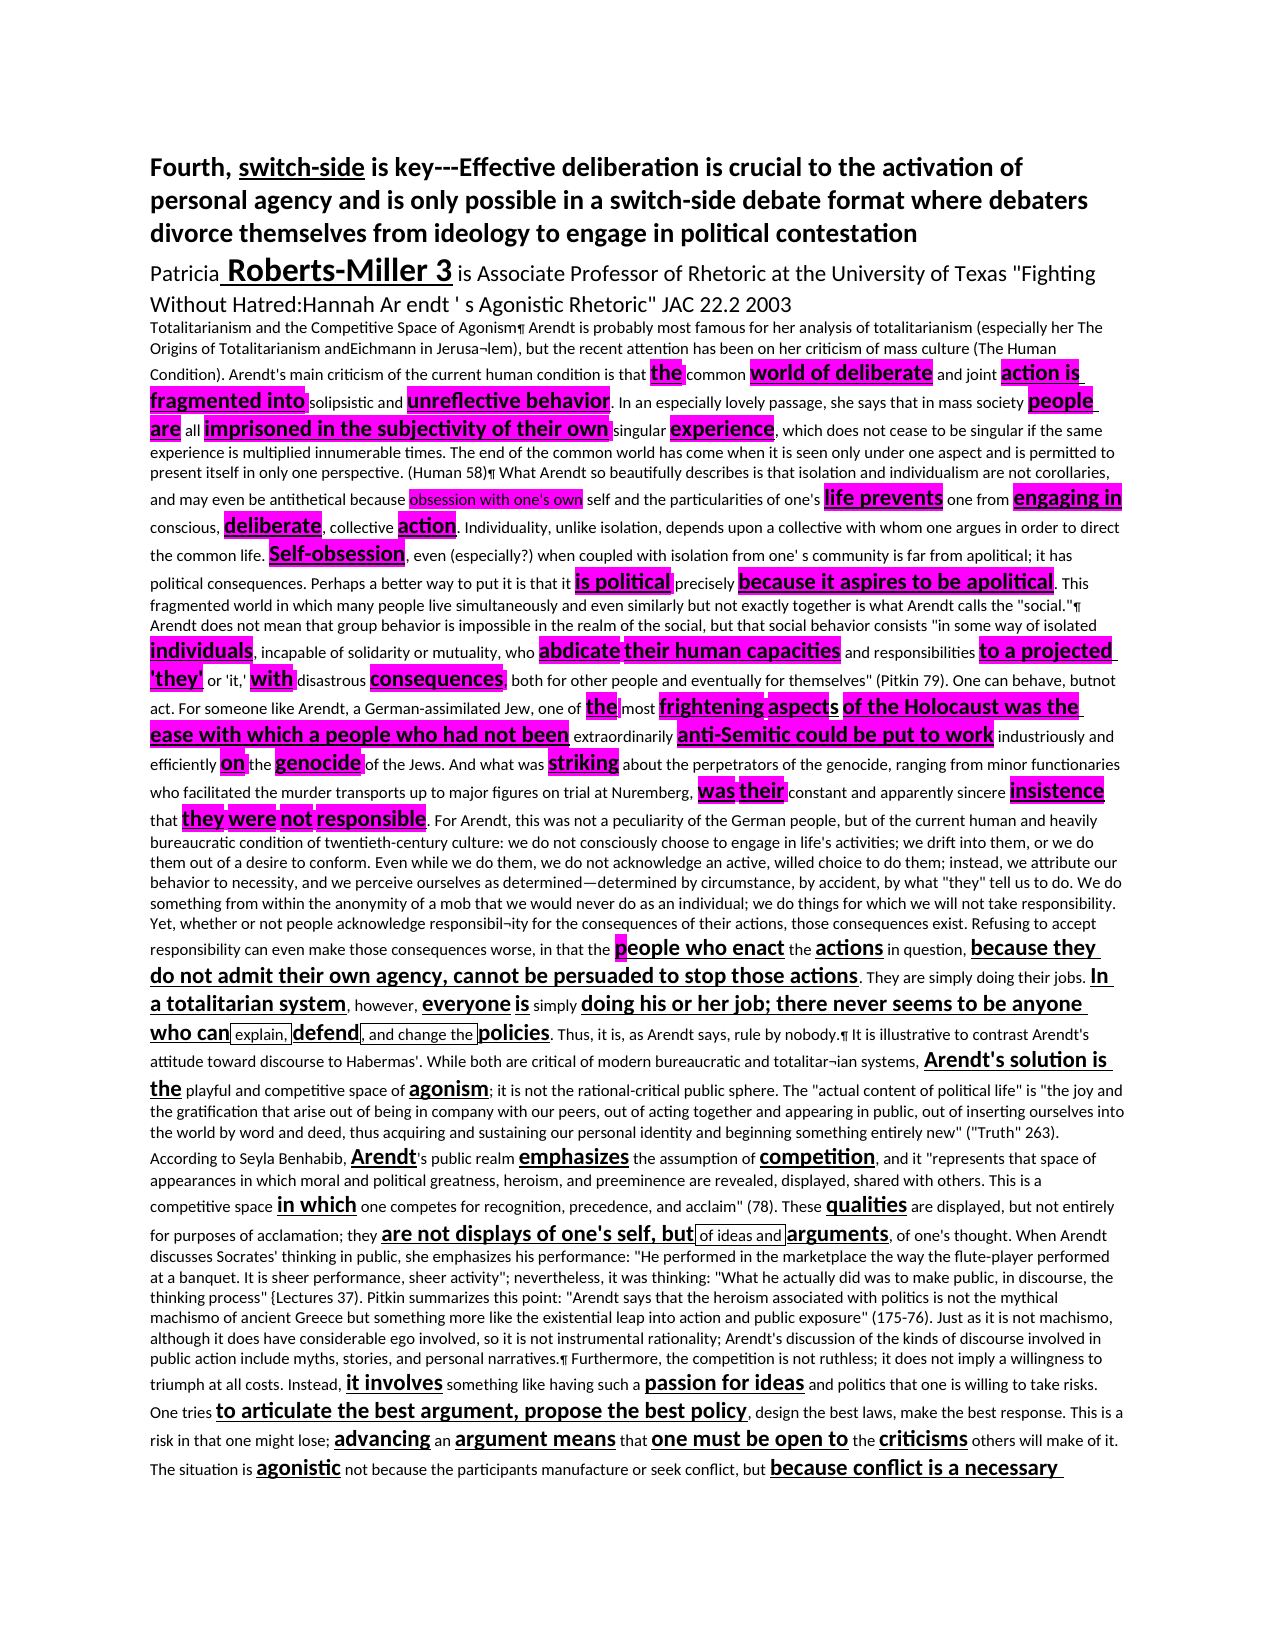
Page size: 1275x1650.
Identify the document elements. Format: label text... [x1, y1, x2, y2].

text Patricia Roberts-Miller 3 is Associate Professor of Rhetoric at the University of Texas "Fighting Without Hatred:Hannah Ar endt ' s Agonistic Rhetoric" JAC 22.2 2003 [150, 249, 1125, 318]
subtitle Fourth, switch-side is key---Effective deliberation is crucial to the activation of personal agency and is only possible in a switch-side debate format where debaters divorce themselves from ideology to engage in political contestation [150, 150, 1125, 249]
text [150, 318, 1125, 1481]
